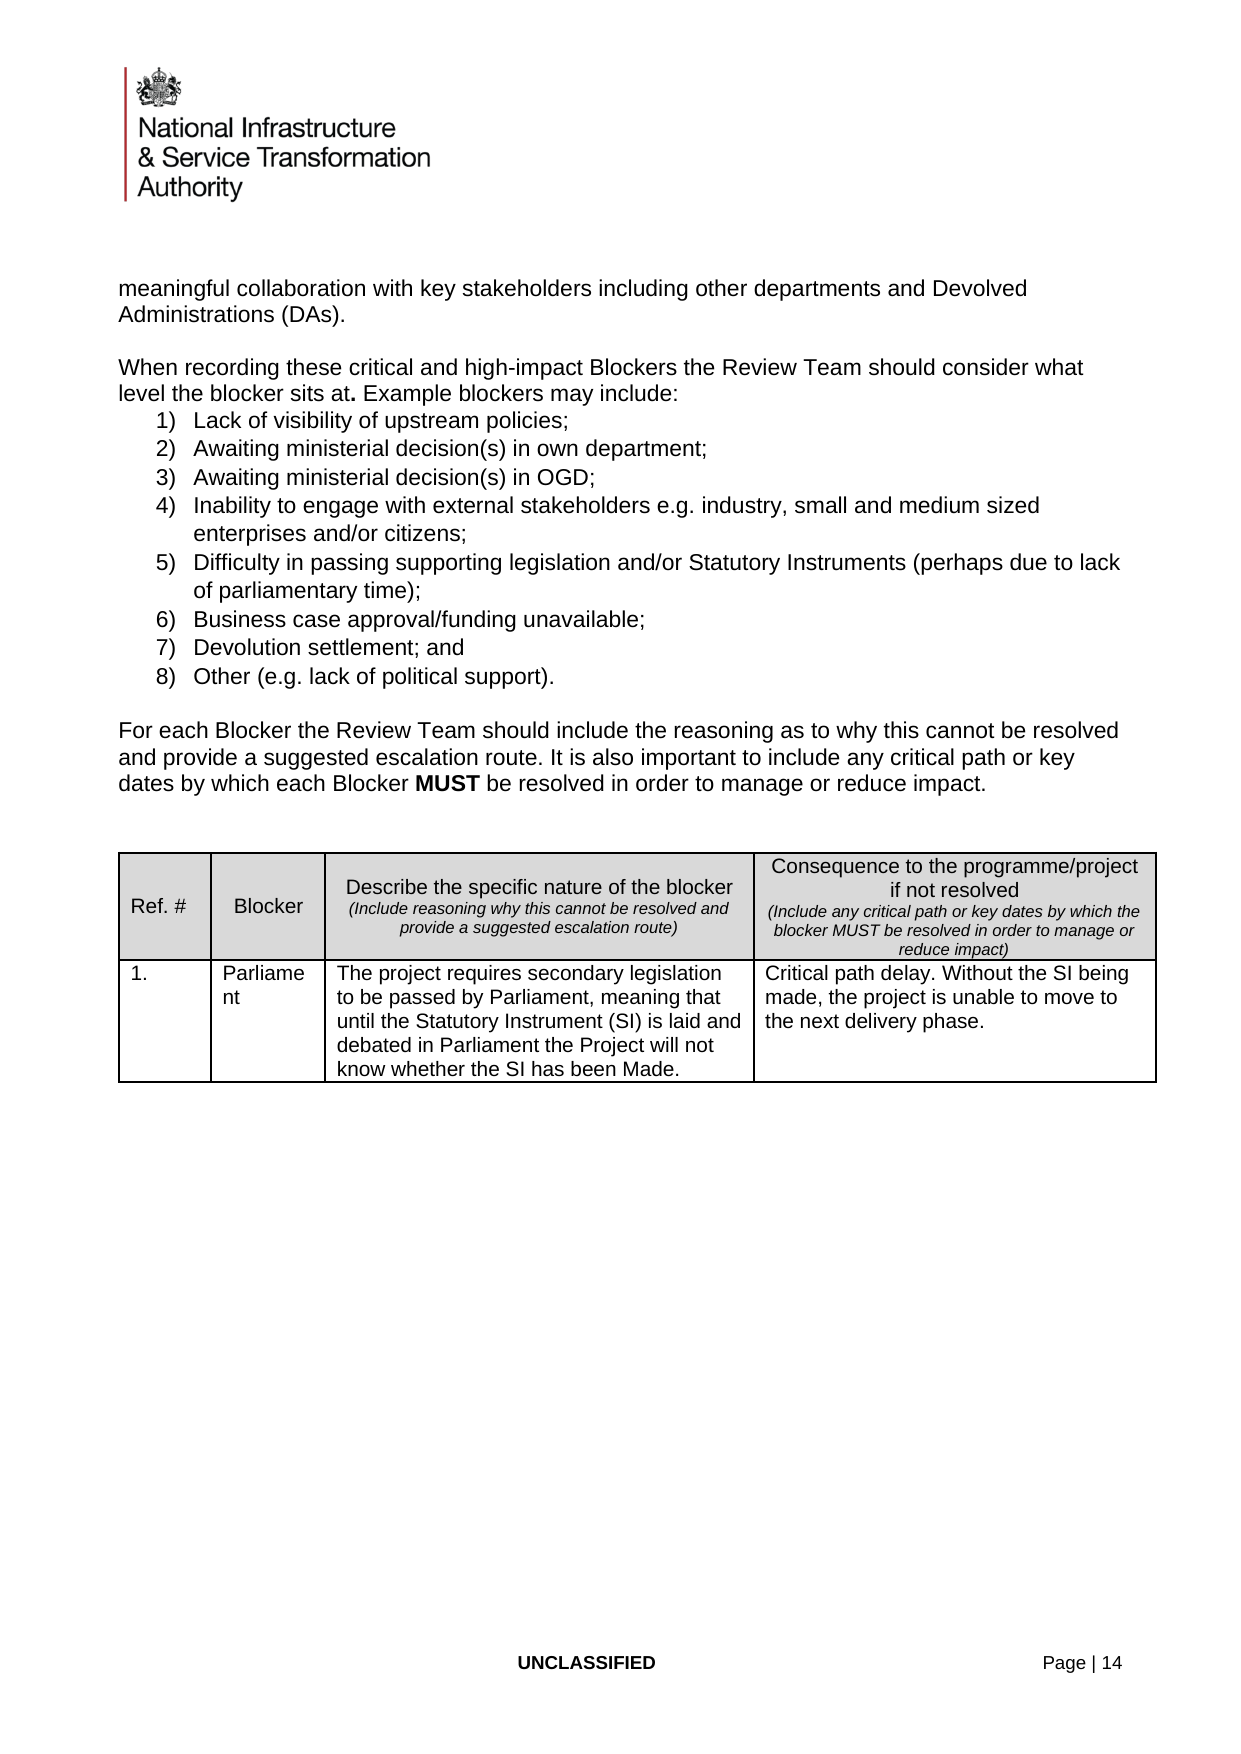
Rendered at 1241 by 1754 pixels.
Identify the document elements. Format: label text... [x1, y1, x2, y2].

list Awaiting ministerial decision(s) in own department; [156, 435, 1122, 461]
table_cell Parliament [212, 961, 324, 1081]
table_header Ref. # [120, 854, 210, 959]
list Inability to engage with external stakeholders e.g. industry, small and medium sized enterprises and/or citizens; [156, 492, 1122, 547]
text For each Blocker the Review Team should include the reasoning as to why this cannot be resolved and provide a suggested escalation route. It is also important to include any critical path or key dates by which each Blocker MUST be resolved in order to manage or reduce impact. [118, 717, 1122, 796]
list Lack of visibility of upstream policies; [156, 407, 1122, 433]
table_cell Critical path delay. Without the SI being made, the project is unable to move to the next delivery phase. [755, 961, 1155, 1081]
table_header Blocker [212, 854, 324, 959]
list Business case approval/funding unavailable; [156, 606, 1122, 632]
list Devolution settlement; and [156, 634, 1122, 661]
table_header Consequence to the programme/project if not resolved (Include any critical path or key dates by which the blocker MUST be resolved in order to manage or reduce impact) [755, 854, 1155, 959]
table_cell The project requires secondary legislation to be passed by Parliament, meaning that until the Statutory Instrument (SI) is laid and debated in Parliament the Project will not know whether the SI has been Made. [326, 961, 753, 1081]
text When recording these critical and high-impact Blockers the Review Team should consider what level the blocker sits at. Example blockers may include: [118, 354, 1122, 407]
table_cell 1. [120, 961, 210, 1081]
list Awaiting ministerial decision(s) in OGD; [156, 463, 1122, 490]
picture [118, 59, 442, 232]
table_header Describe the specific nature of the blocker (Include reasoning why this cannot be resolved and provide a suggested escalation route) [326, 854, 753, 959]
list Other (e.g. lack of political support). [156, 663, 1122, 689]
list Difficulty in passing supporting legislation and/or Statutory Instruments (perhaps due to lack of parliamentary time); [156, 549, 1122, 604]
